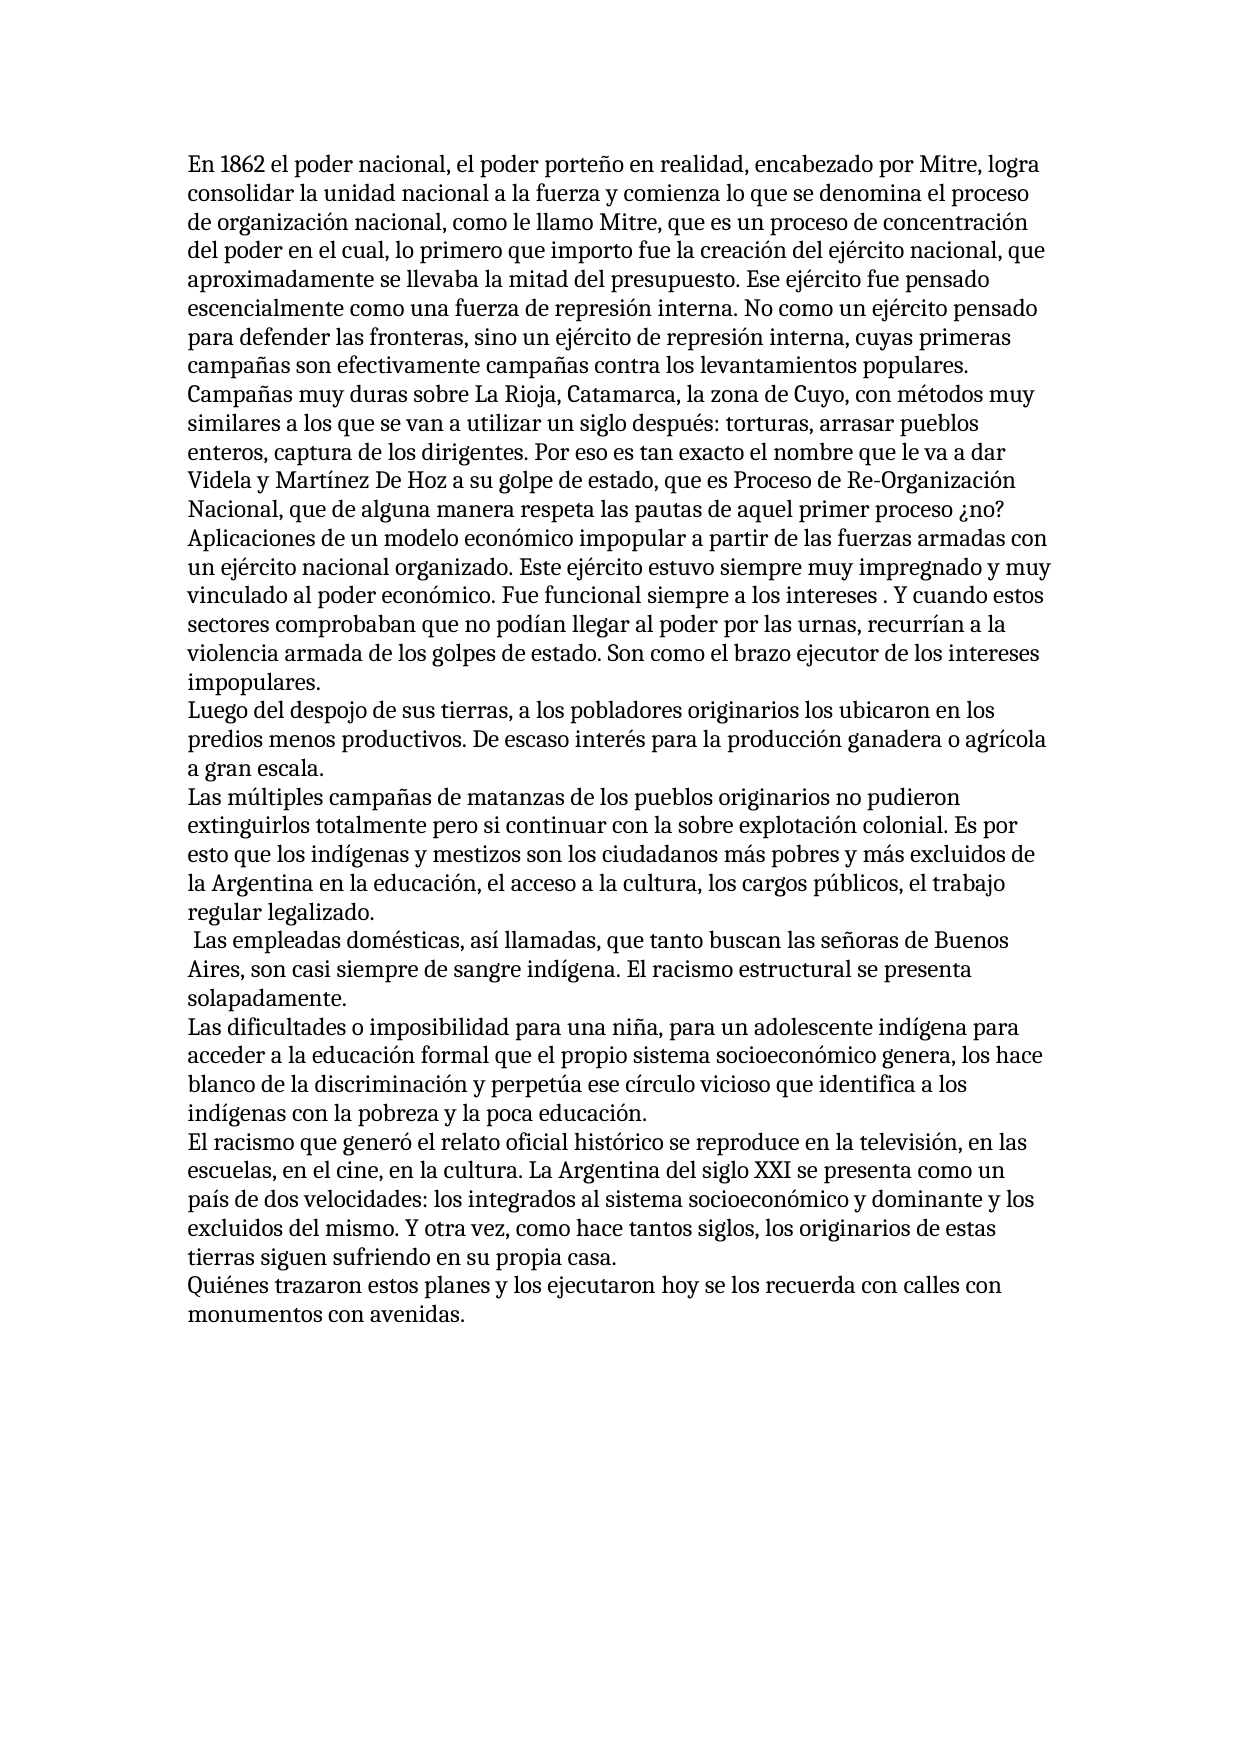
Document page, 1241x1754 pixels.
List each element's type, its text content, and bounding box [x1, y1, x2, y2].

text El racismo que generó el relato oficial histórico se reproduce en la televisión, en las escuelas, en el cine, en la cultura. La Argentina del siglo XXI se presenta como un país de dos velocidades: los integrados al sistema socioeconómico y dominante y los excluidos del mismo. Y otra vez, como hace tantos siglos, los originarios de estas tierras siguen sufriendo en su propia casa. [187, 1127, 1053, 1271]
text Las empleadas domésticas, así llamadas, que tanto buscan las señoras de Buenos Aires, son casi siempre de sangre indígena. El racismo estructural se presenta solapadamente. [187, 926, 1053, 1012]
text Luego del despojo de sus tierras, a los pobladores originarios los ubicaron en los predios menos productivos. De escaso interés para la producción ganadera o agrícola a gran escala. [187, 696, 1053, 782]
text Aplicaciones de un modelo económico impopular a partir de las fuerzas armadas con un ejército nacional organizado. Este ejército estuvo siempre muy impregnado y muy vinculado al poder económico. Fue funcional siempre a los intereses . Y cuando estos sectores comprobaban que no podían llegar al poder por las urnas, recurrían a la violencia armada de los golpes de estado. Son como el brazo ejecutor de los intereses impopulares. [187, 524, 1053, 696]
text Quiénes trazaron estos planes y los ejecutaron hoy se los recuerda con calles con monumentos con avenidas. [187, 1271, 1053, 1329]
text En 1862 el poder nacional, el poder porteño en realidad, encabezado por Mitre, logra consolidar la unidad nacional a la fuerza y comienza lo que se denomina el proceso de organización nacional, como le llamo Mitre, que es un proceso de concentración del poder en el cual, lo primero que importo fue la creación del ejército nacional, que aproximadamente se llevaba la mitad del presupuesto. Ese ejército fue pensado escencialmente como una fuerza de represión interna. No como un ejército pensado para defender las fronteras, sino un ejército de represión interna, cuyas primeras campañas son efectivamente campañas contra los levantamientos populares. Campañas muy duras sobre La Rioja, Catamarca, la zona de Cuyo, con métodos muy similares a los que se van a utilizar un siglo después: torturas, arrasar pueblos enteros, captura de los dirigentes. Por eso es tan exacto el nombre que le va a dar Videla y Martínez De Hoz a su golpe de estado, que es Proceso de Re-Organización Nacional, que de alguna manera respeta las pautas de aquel primer proceso ¿no? [187, 150, 1053, 524]
text Las dificultades o imposibilidad para una niña, para un adolescente indígena para acceder a la educación formal que el propio sistema socioeconómico genera, los hace blanco de la discriminación y perpetúa ese círculo vicioso que identifica a los indígenas con la pobreza y la poca educación. [187, 1012, 1053, 1127]
text Las múltiples campañas de matanzas de los pueblos originarios no pudieron extinguirlos totalmente pero si continuar con la sobre explotación colonial. Es por esto que los indígenas y mestizos son los ciudadanos más pobres y más excluidos de la Argentina en la educación, el acceso a la cultura, los cargos públicos, el trabajo regular legalizado. [187, 782, 1053, 926]
